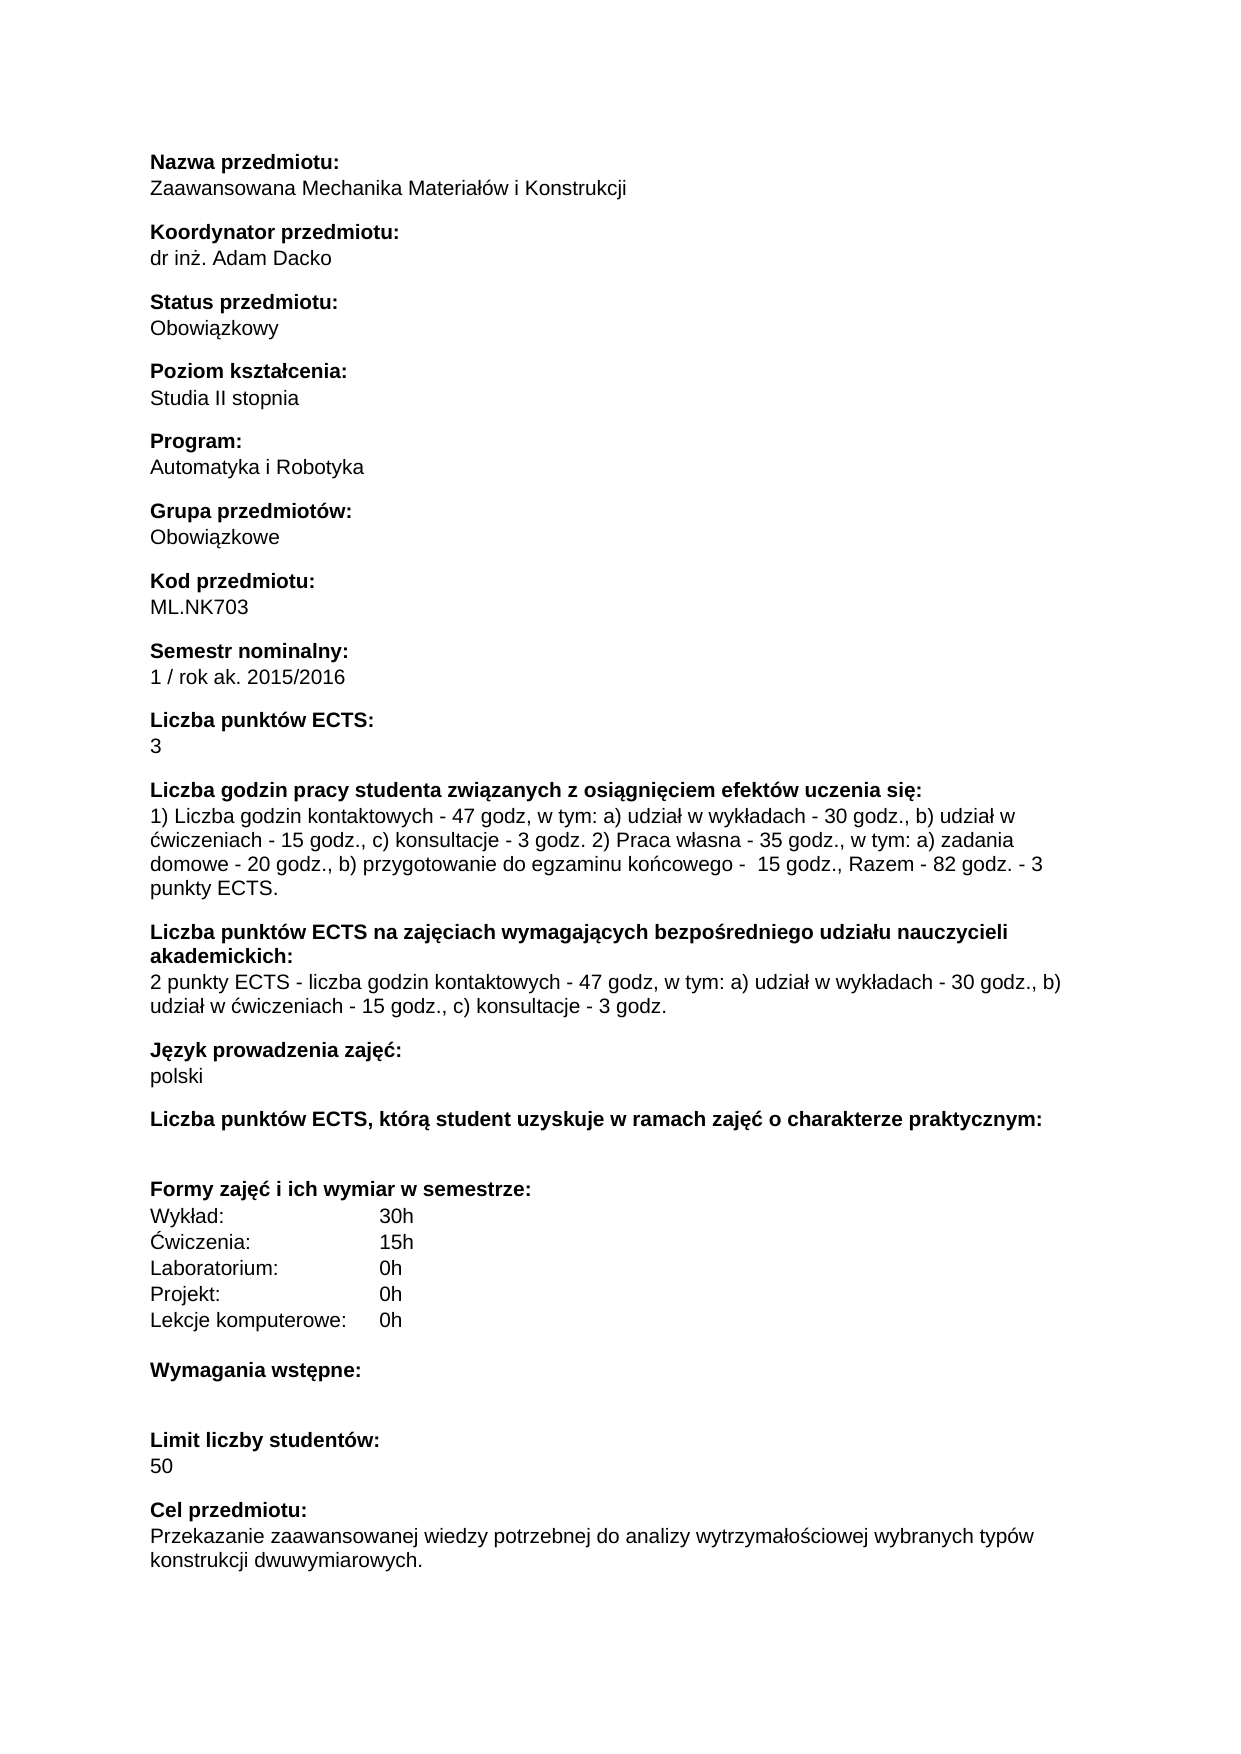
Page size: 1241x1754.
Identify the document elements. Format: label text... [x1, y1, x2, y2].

text Przekazanie zaawansowanej wiedzy potrzebnej do analizy wytrzymałościowej wybranych typów konstrukcji dwuwymiarowych. [150, 1523, 1090, 1571]
text Liczba punktów ECTS: [150, 708, 1090, 732]
table_cell Ćwiczenia: [140, 1230, 367, 1254]
table_cell Projekt: [140, 1282, 367, 1306]
table_cell Lekcje komputerowe: [140, 1308, 367, 1332]
text polski [150, 1063, 1090, 1087]
text Kod przedmiotu: [150, 569, 1090, 593]
text Limit liczby studentów: [150, 1428, 1090, 1452]
text Status przedmiotu: [150, 289, 1090, 313]
text 50 [150, 1454, 1090, 1478]
table_cell 15h [369, 1228, 597, 1254]
text Grupa przedmiotów: [150, 499, 1090, 523]
text Zaawansowana Mechanika Materiałów i Konstrukcji [150, 176, 1090, 200]
text Wymagania wstępne: [150, 1358, 1090, 1382]
text Formy zajęć i ich wymiar w semestrze: [150, 1177, 1090, 1201]
text 3 [150, 734, 1090, 758]
table_cell Laboratorium: [140, 1256, 367, 1280]
text Liczba punktów ECTS, którą student uzyskuje w ramach zajęć o charakterze praktycznym: [150, 1107, 1090, 1131]
table_cell 0h [369, 1280, 597, 1306]
text Obowiązkowy [150, 316, 1090, 339]
text Semestr nominalny: [150, 638, 1090, 662]
table_cell 0h [369, 1254, 597, 1280]
text ML.NK703 [150, 595, 1090, 619]
text 1) Liczba godzin kontaktowych - 47 godz, w tym: a) udział w wykładach - 30 godz., b) udział w ćwiczeniach - 15 godz., c) konsultacje - 3 godz. 2) Praca własna - 35 godz., w tym: a) zadania domowe - 20 godz., b) przygotowanie do egzaminu końcowego - 15 godz., Razem - 82 godz. - 3 punkty ECTS. [150, 804, 1090, 900]
text 2 punkty ECTS - liczba godzin kontaktowych - 47 godz, w tym: a) udział w wykładach - 30 godz., b) udział w ćwiczeniach - 15 godz., c) konsultacje - 3 godz. [150, 970, 1090, 1018]
text Cel przedmiotu: [150, 1497, 1090, 1521]
text Automatyka i Robotyka [150, 455, 1090, 479]
table_header 30h [369, 1204, 597, 1228]
text Poziom kształcenia: [150, 359, 1090, 383]
text Nazwa przedmiotu: [150, 150, 1090, 174]
text Obowiązkowe [150, 525, 1090, 549]
table_header Wykład: [140, 1204, 367, 1228]
text Język prowadzenia zajęć: [150, 1037, 1090, 1061]
text 1 / rok ak. 2015/2016 [150, 664, 1090, 688]
text Program: [150, 429, 1090, 453]
text dr inż. Adam Dacko [150, 246, 1090, 270]
table_cell 0h [369, 1306, 597, 1332]
text Liczba punktów ECTS na zajęciach wymagających bezpośredniego udziału nauczycieli akademickich: [150, 920, 1090, 968]
text Liczba godzin pracy studenta związanych z osiągnięciem efektów uczenia się: [150, 778, 1090, 802]
text Studia II stopnia [150, 385, 1090, 409]
text Koordynator przedmiotu: [150, 220, 1090, 244]
